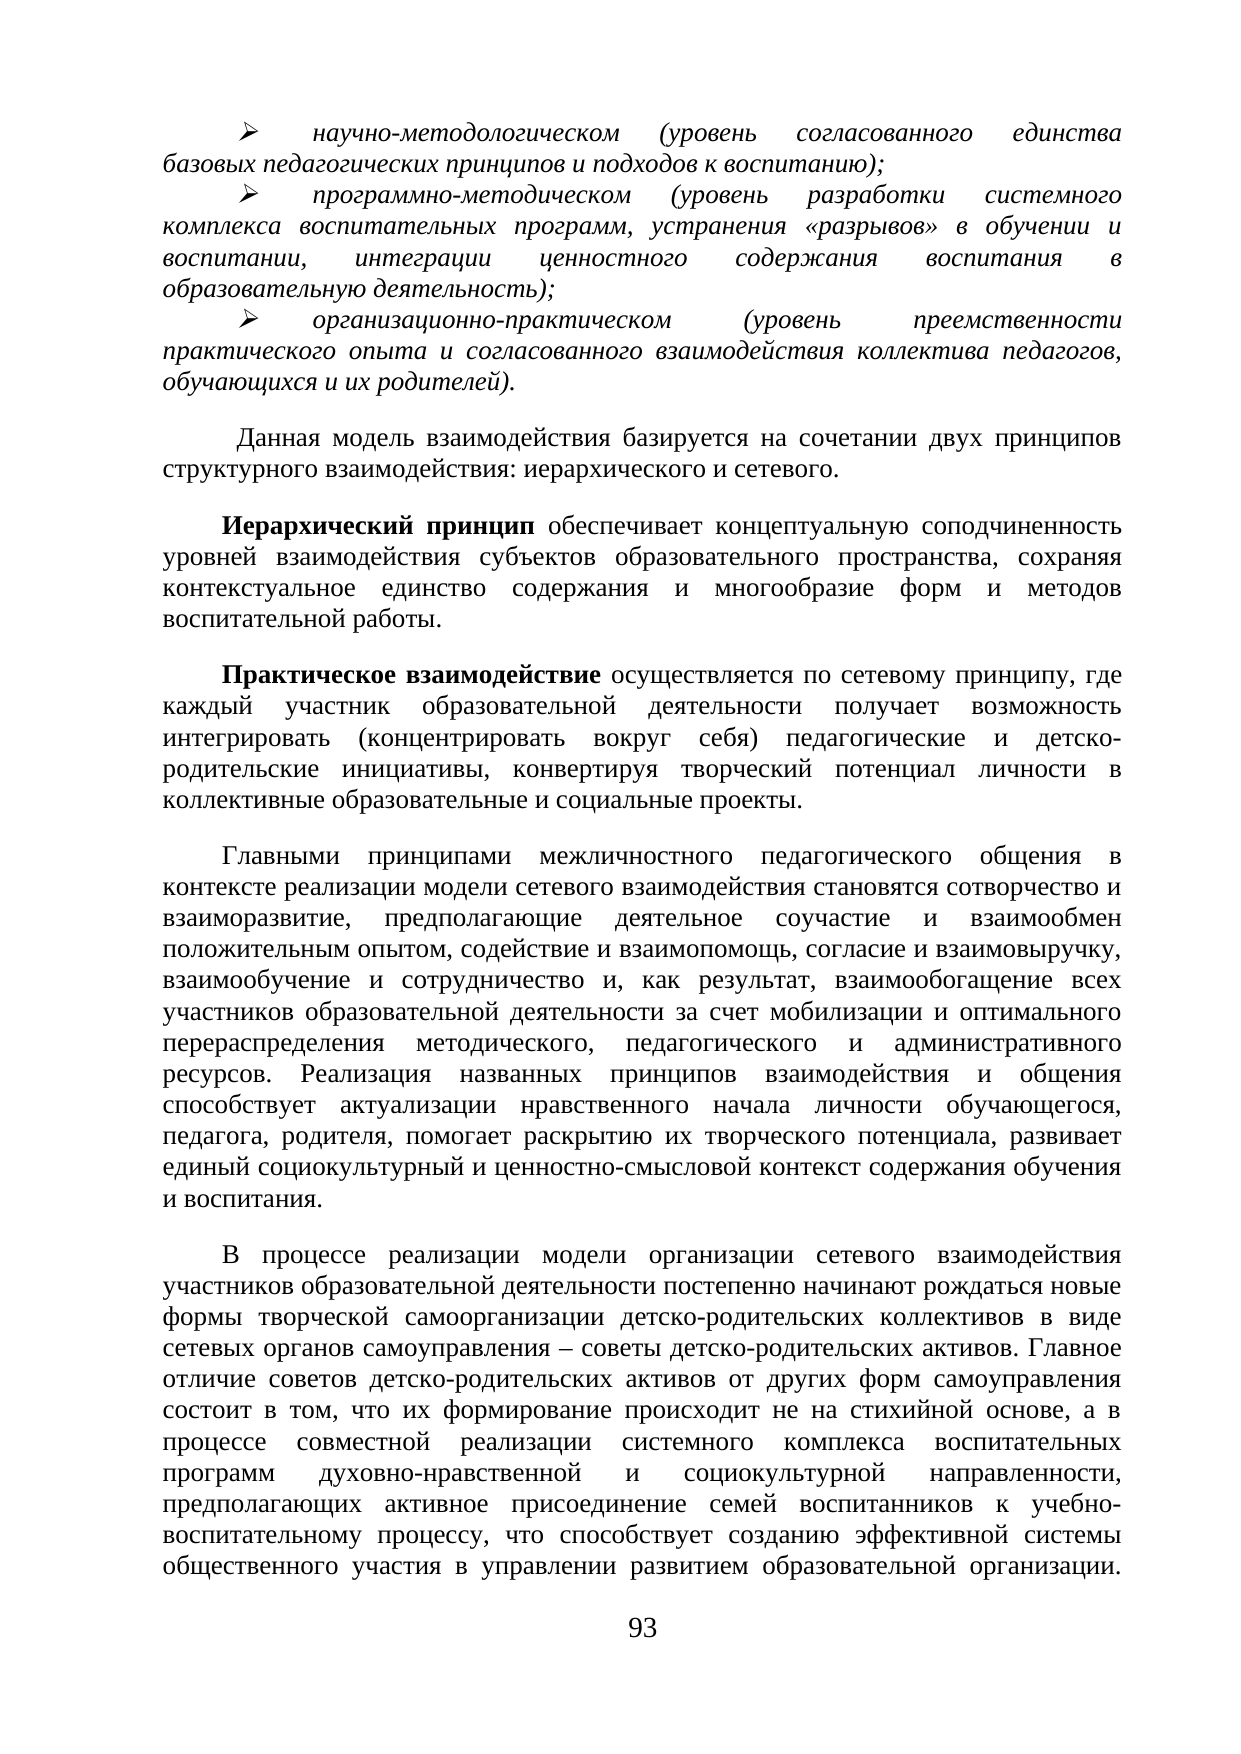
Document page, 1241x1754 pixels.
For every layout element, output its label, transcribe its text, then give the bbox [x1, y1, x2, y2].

list научно-методологическом (уровень согласованного единства базовых педагогических принципов и подходов к воспитанию); [162, 116, 1123, 178]
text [162, 1238, 1123, 1580]
list организационно-практическом (уровень преемственности практического опыта и согласованного взаимодействия коллектива педагогов, обучающихся и их родителей). [162, 303, 1123, 396]
list программно-методическом (уровень разработки системного комплекса воспитательных программ, устранения «разрывов» в обучении и воспитании, интеграции ценностного содержания воспитания в образовательную деятельность); [162, 178, 1123, 303]
text Главными принципами межличностного педагогического общения в контексте реализации модели сетевого взаимодействия становятся сотворчество и взаиморазвитие, предполагающие деятельное соучастие и взаимообмен положительным опытом, содействие и взаимопомощь, согласие и взаимовыручку, взаимообучение и сотрудничество и, как результат, взаимообогащение всех участников образовательной деятельности за счет мобилизации и оптимального перераспределения методического, педагогического и административного ресурсов. Реализация названных принципов взаимодействия и общения способствует актуализации нравственного начала личности обучающегося, педагога, родителя, помогает раскрытию их творческого потенциала, развивает единый социокультурный и ценностно-смысловой контекст содержания обучения и воспитания. [162, 839, 1123, 1213]
text Практическое взаимодействие осуществляется по сетевому принципу, где каждый участник образовательной деятельности получает возможность интегрировать (концентрировать вокруг себя) педагогические и детско-родительские инициативы, конвертируя творческий потенциал личности в коллективные образовательные и социальные проекты. [162, 658, 1123, 814]
text Иерархический принцип обеспечивает концептуальную соподчиненность уровней взаимодействия субъектов образовательного пространства, сохраняя контекстуальное единство содержания и многообразие форм и методов воспитательной работы. [162, 509, 1123, 633]
text Данная модель взаимодействия базируется на сочетании двух принципов структурного взаимодействия: иерархического и сетевого. [162, 421, 1123, 484]
